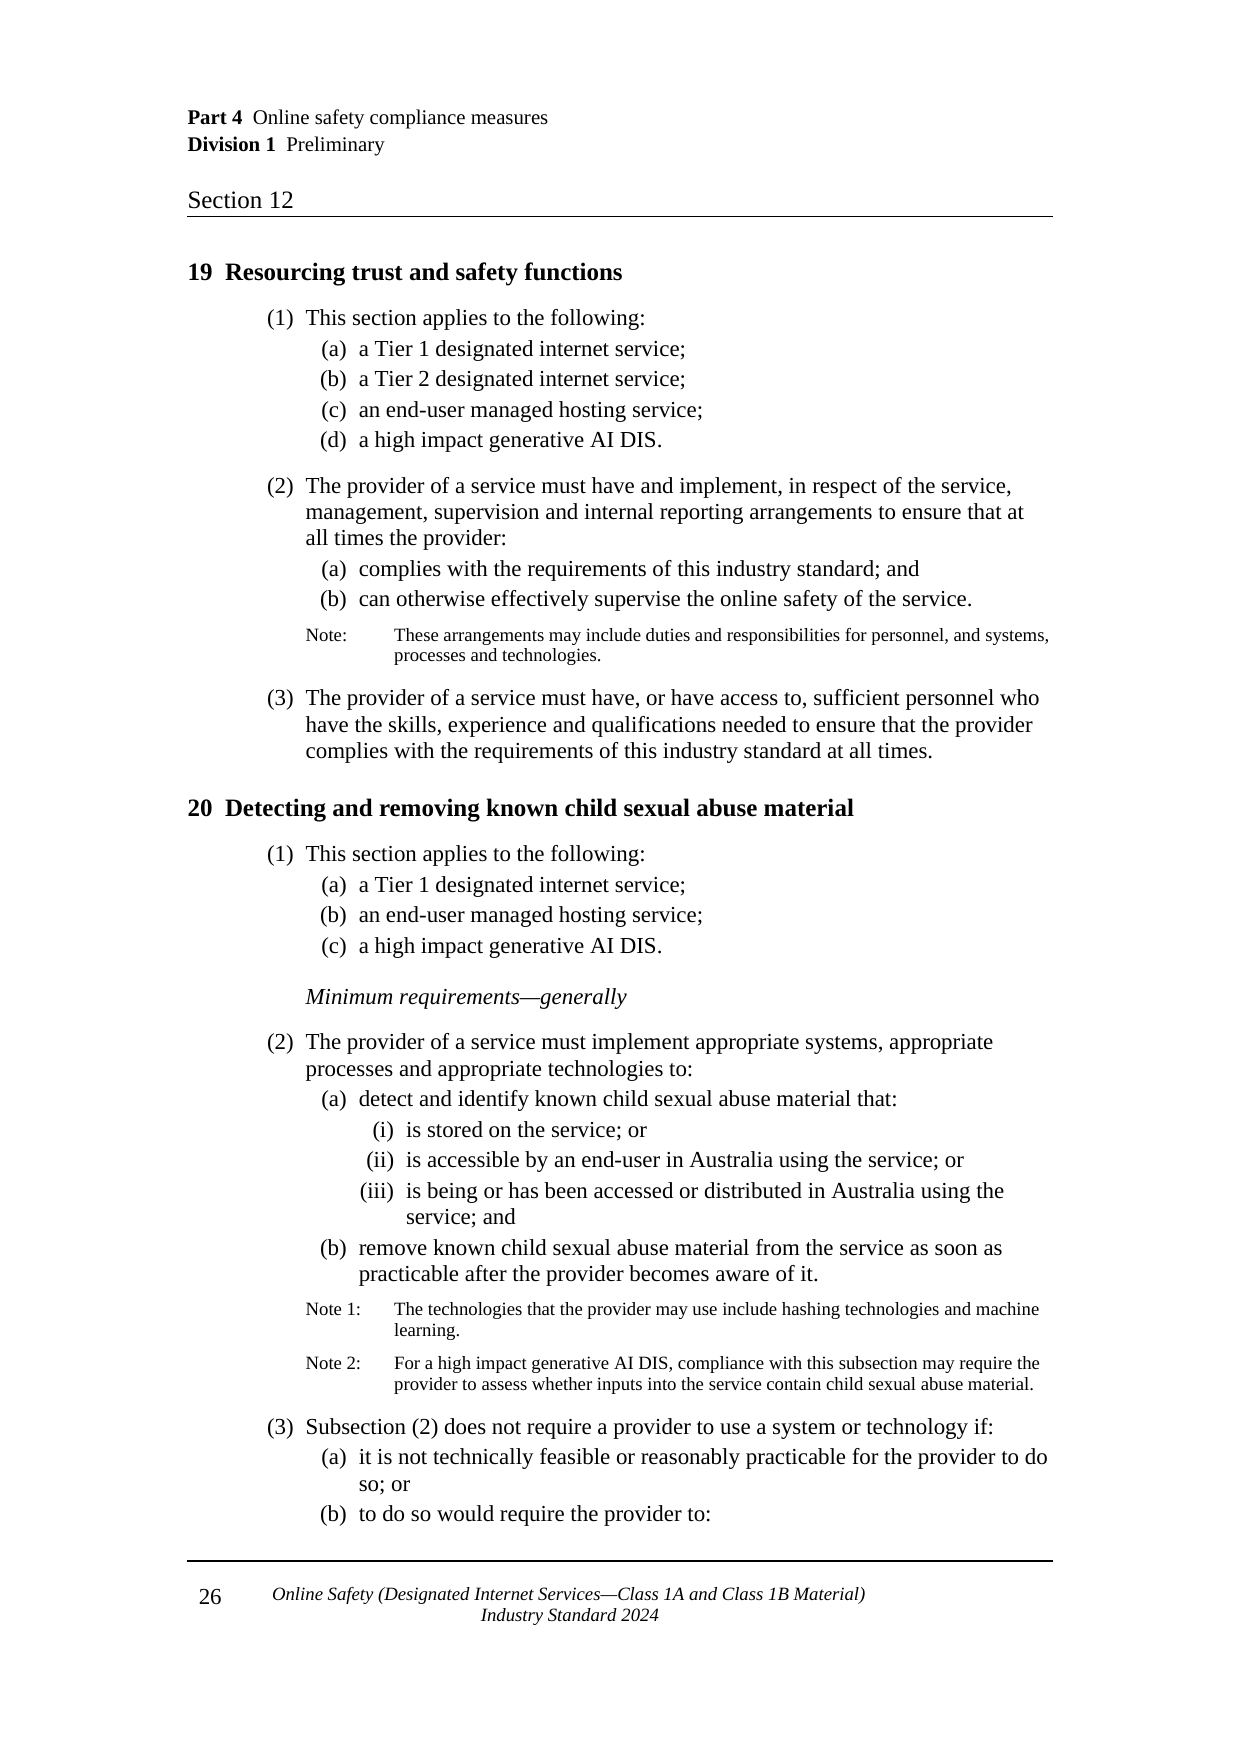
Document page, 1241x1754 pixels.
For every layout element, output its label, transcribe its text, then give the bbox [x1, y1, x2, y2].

text (c) a high impact generative AI DIS. [187, 932, 1053, 958]
text (2) The provider of a service must implement appropriate systems, appropriate processes and appropriate technologies to: [187, 1028, 1053, 1081]
text (a) it is not technically feasible or reasonably practicable for the provider to do so; or [187, 1443, 1053, 1496]
text (1) This section applies to the following: [187, 304, 1053, 331]
text Note 2: For a high impact generative AI DIS, compliance with this subsection may require the provider to assess whether inputs into the service contain child sexual abuse material. [305, 1353, 1053, 1394]
text Note 1: The technologies that the provider may use include hashing technologies and machine learning. [305, 1299, 1053, 1340]
text 19 Resourcing trust and safety functions [187, 257, 1053, 286]
text (iii) is being or has been accessed or distributed in Australia using the service; and [187, 1177, 1053, 1229]
text (b) to do so would require the provider to: [187, 1500, 1053, 1527]
text (b) remove known child sexual abuse material from the service as soon as practicable after the provider becomes aware of it. [187, 1233, 1053, 1286]
text (b) a Tier 2 designated internet service; [187, 366, 1053, 392]
text (a) detect and identify known child sexual abuse material that: [187, 1085, 1053, 1111]
text (b) can otherwise effectively supervise the online safety of the service. [187, 585, 1053, 612]
text (ii) is accessible by an end-user in Australia using the service; or [187, 1146, 1053, 1172]
text (a) complies with the requirements of this industry standard; and [187, 555, 1053, 581]
text (3) Subsection (2) does not require a provider to use a system or technology if: [187, 1413, 1053, 1439]
text (d) a high impact generative AI DIS. [187, 427, 1053, 453]
text Note: These arrangements may include duties and responsibilities for personnel, and systems, processes and technologies. [305, 624, 1053, 666]
text Minimum requirements—generally [305, 983, 1053, 1009]
text (1) This section applies to the following: [187, 840, 1053, 867]
text (a) a Tier 1 designated internet service; [187, 871, 1053, 897]
text (a) a Tier 1 designated internet service; [187, 335, 1053, 361]
text (c) an end-user managed hosting service; [187, 396, 1053, 422]
text (2) The provider of a service must have and implement, in respect of the service, management, supervision and internal reporting arrangements to ensure that at all times the provider: [187, 472, 1053, 551]
text (b) an end-user managed hosting service; [187, 901, 1053, 928]
text (i) is stored on the service; or [187, 1116, 1053, 1142]
text (3) The provider of a service must have, or have access to, sufficient personnel who have the skills, experience and qualifications needed to ensure that the provider complies with the requirements of this industry standard at all times. [187, 684, 1053, 763]
text 20 Detecting and removing known child sexual abuse material [187, 793, 1053, 821]
